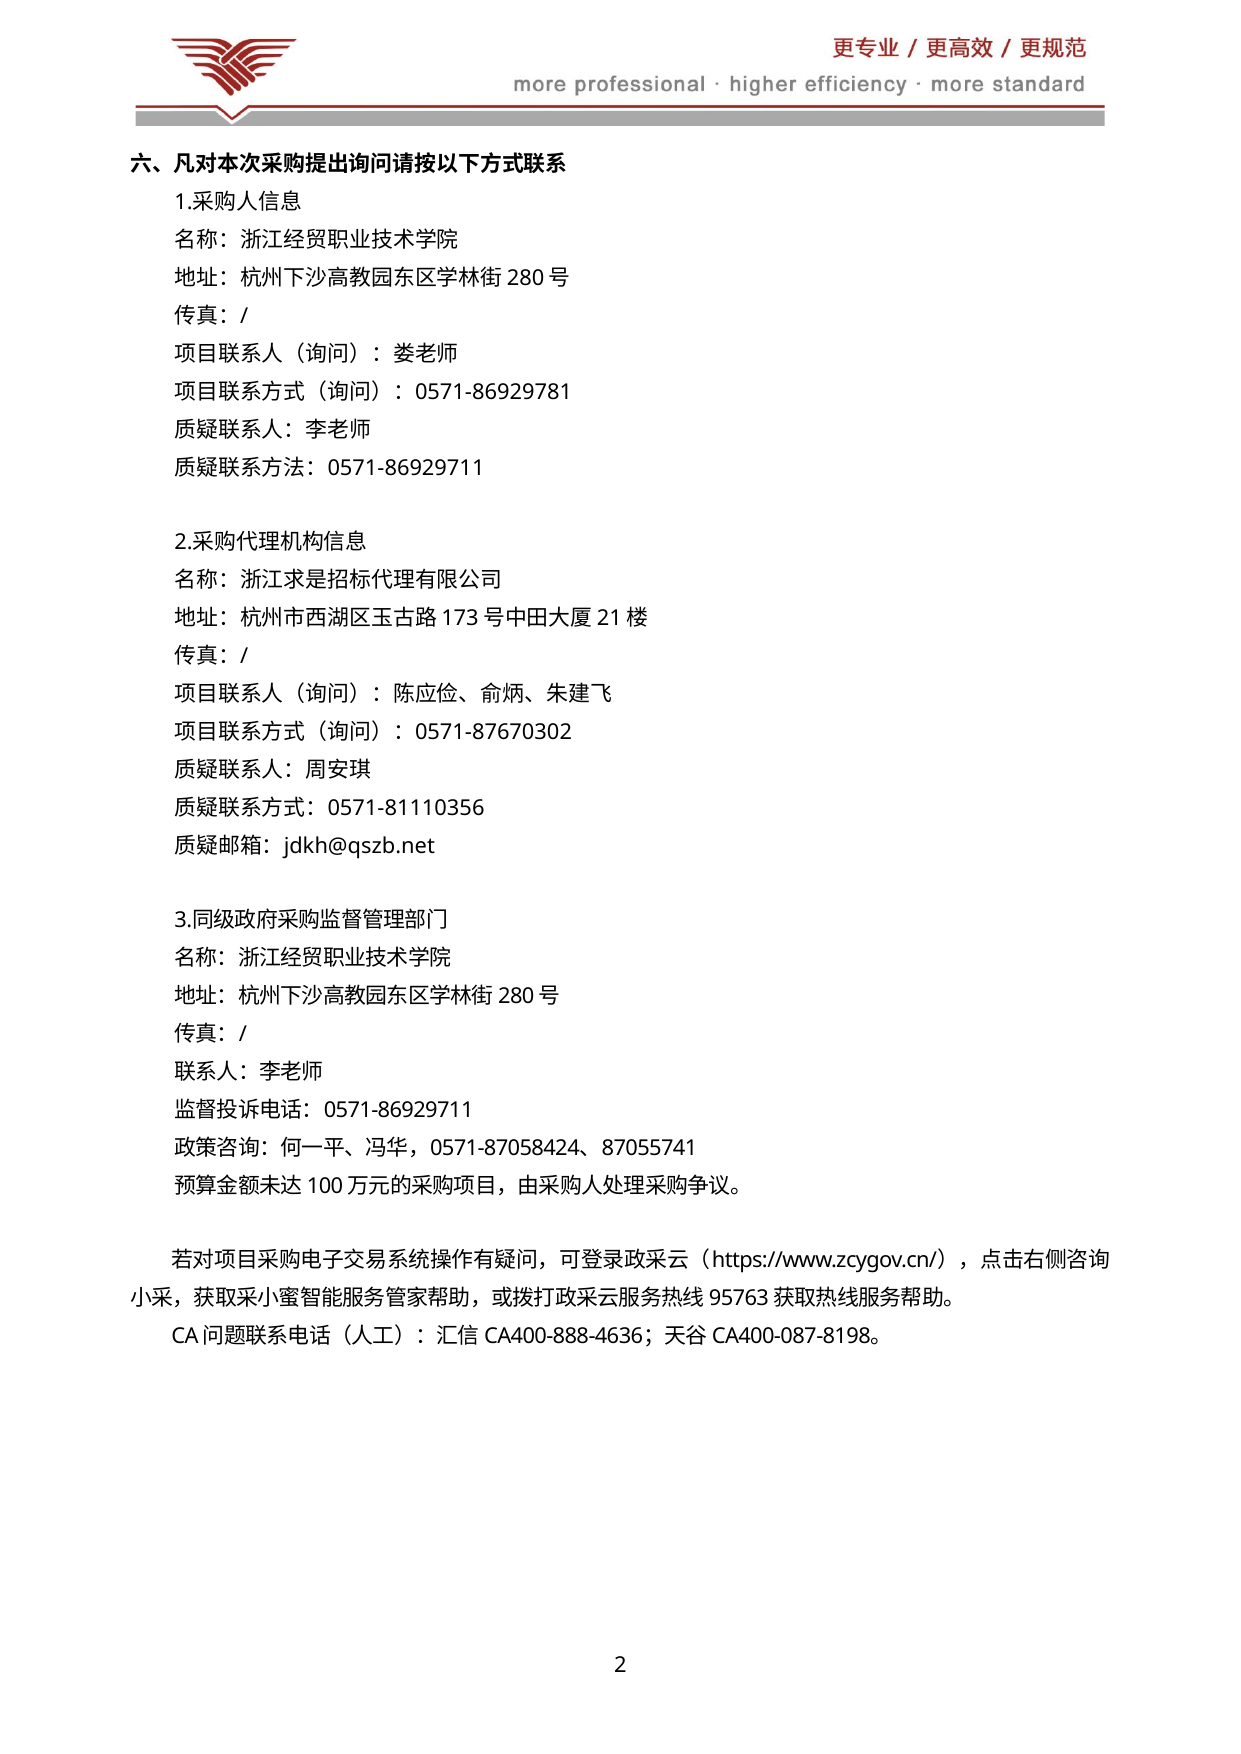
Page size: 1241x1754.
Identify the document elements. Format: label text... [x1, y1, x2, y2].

text 预算金额未达100万元的采购项目，由采购人处理采购争议。 [130, 1168, 1110, 1200]
text 名称：浙江经贸职业技术学院 [130, 222, 1110, 253]
text 六、凡对本次采购提出询问请按以下方式联系 [130, 146, 1110, 177]
text 若对项目采购电子交易系统操作有疑问，可登录政采云（https://www.zcygov.cn/），点击右侧咨询小采，获取采小蜜智能服务管家帮助，或拨打政采云服务热线95763获取热线服务帮助。 [130, 1242, 1110, 1312]
text 名称：浙江求是招标代理有限公司 [130, 562, 1110, 593]
text 传真：/ [130, 1016, 1110, 1048]
text 质疑联系人：李老师 [130, 412, 1110, 444]
text 质疑联系方法：0571-86929711 [130, 450, 1110, 482]
text 名称：浙江经贸职业技术学院 [130, 940, 1110, 972]
text 监督投诉电话：0571-86929711 [130, 1092, 1110, 1124]
text 地址：杭州市西湖区玉古路173号中田大厦21楼 [130, 600, 1110, 632]
text 项目联系方式（询问）：0571-87670302 [130, 714, 1110, 746]
text 联系人：李老师 [130, 1054, 1110, 1086]
text 质疑联系方式：0571-81110356 [130, 790, 1110, 822]
text 项目联系方式（询问）：0571-86929781 [130, 374, 1110, 406]
text 地址：杭州下沙高教园东区学林街280号 [130, 260, 1110, 291]
text 质疑邮箱：jdkh@qszb.net [130, 828, 1110, 860]
text 1.采购人信息 [130, 184, 1110, 215]
text 项目联系人（询问）：陈应俭、俞炳、朱建飞 [130, 676, 1110, 708]
text 传真：/ [130, 638, 1110, 670]
text 项目联系人（询问）：娄老师 [130, 336, 1110, 368]
text 政策咨询：何一平、冯华，0571-87058424、87055741 [130, 1130, 1110, 1162]
text 地址：杭州下沙高教园东区学林街280号 [130, 978, 1110, 1010]
picture [135, 14, 1105, 126]
text CA问题联系电话（人工）：汇信CA400-888-4636；天谷CA400-087-8198。 [130, 1318, 1110, 1350]
text 2.采购代理机构信息 [130, 524, 1110, 556]
text 3.同级政府采购监督管理部门 [130, 902, 1110, 934]
text 传真：/ [130, 298, 1110, 329]
text 质疑联系人：周安琪 [130, 752, 1110, 784]
